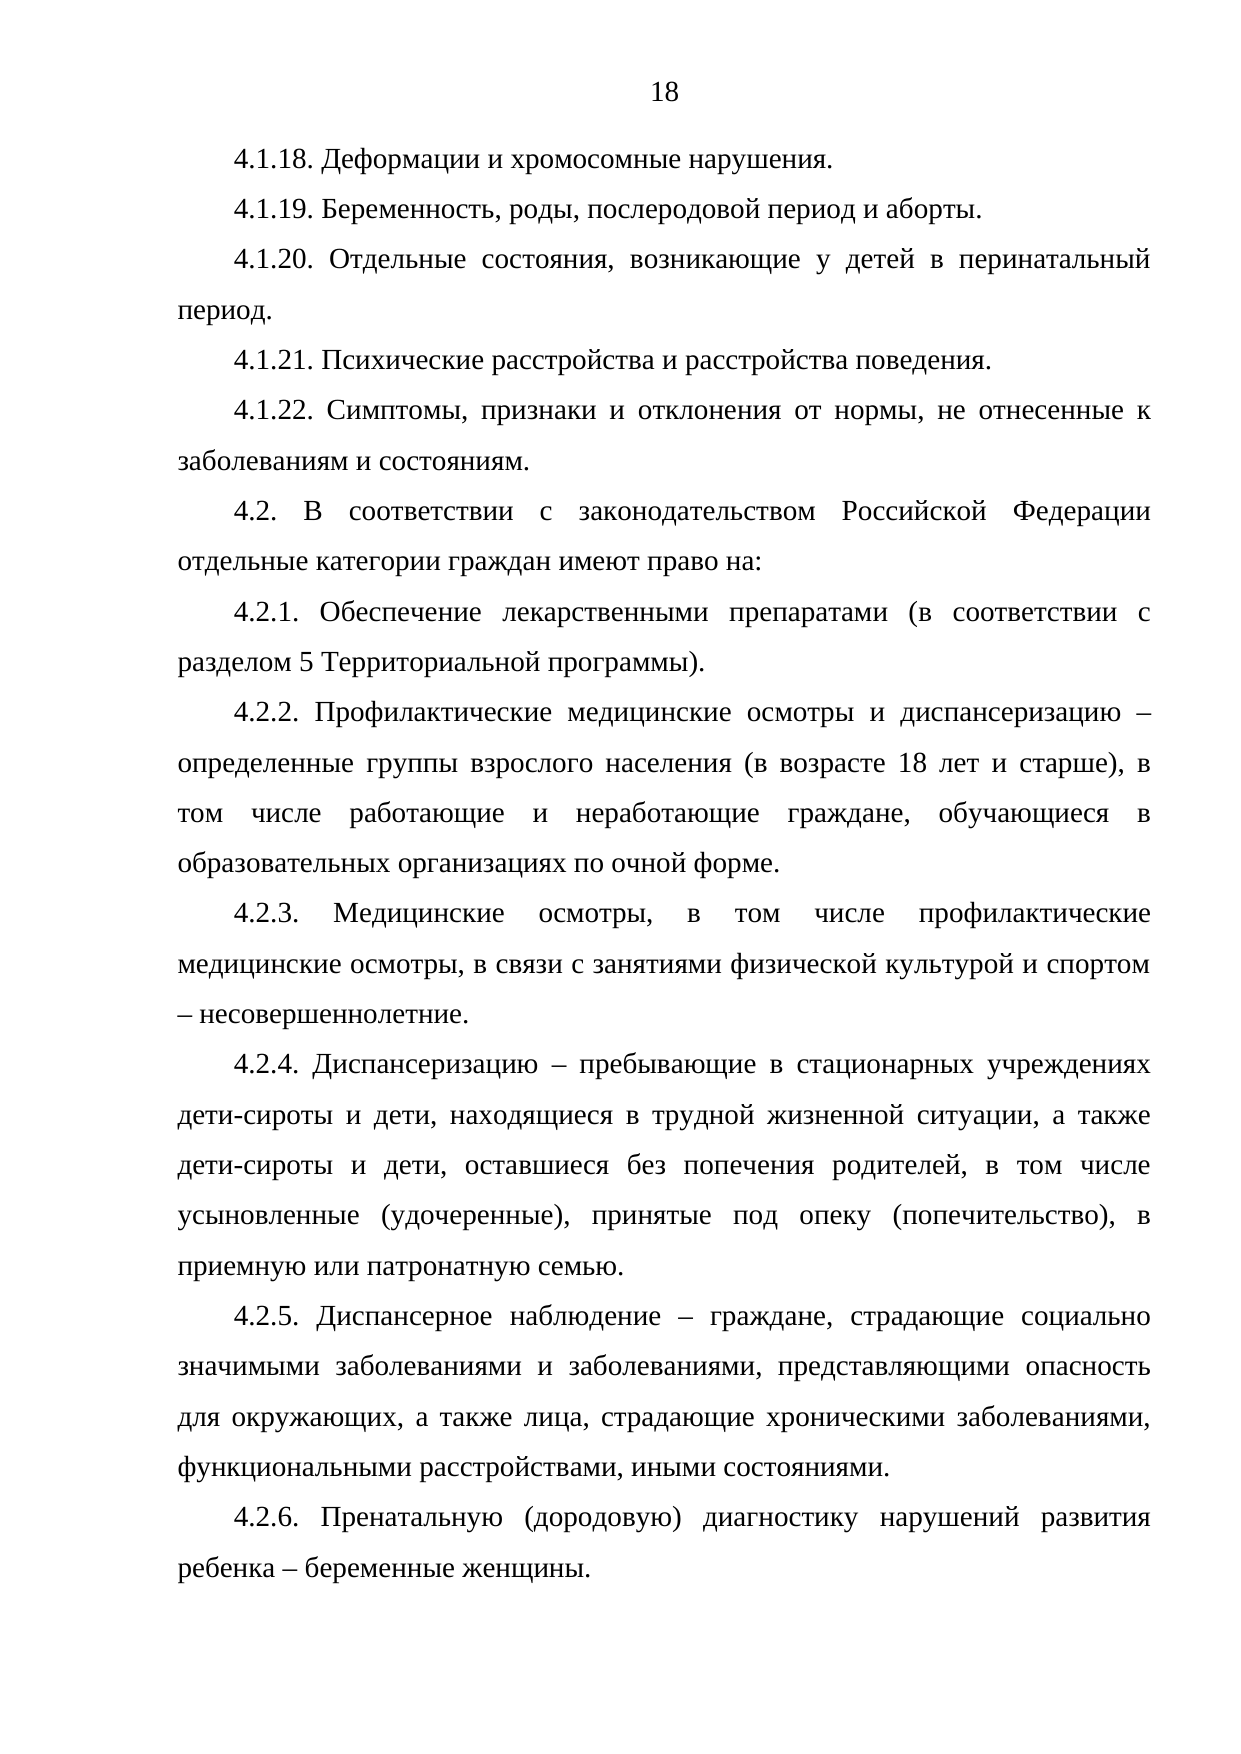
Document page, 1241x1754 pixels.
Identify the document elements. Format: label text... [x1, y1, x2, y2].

text 4.1.22. Симптомы, признаки и отклонения от нормы, не отнесенные к заболеваниям и состояниям. [177, 392, 1152, 476]
text 4.2.2. Профилактические медицинские осмотры и диспансеризацию – определенные группы взрослого населения (в возрасте 18 лет и старше), в том числе работающие и неработающие граждане, обучающиеся в образовательных организациях по очной форме. [177, 694, 1152, 879]
text 4.1.20. Отдельные состояния, возникающие у детей в перинатальный период. [177, 242, 1152, 325]
text 4.2.4. Диспансеризацию – пребывающие в стационарных учреждениях дети-сироты и дети, находящиеся в трудной жизненной ситуации, а также дети-сироты и дети, оставшиеся без попечения родителей, в том числе усыновленные (удочеренные), принятые под опеку (попечительство), в приемную или патронатную семью. [177, 1047, 1152, 1281]
text 4.2.5. Диспансерное наблюдение – граждане, страдающие социально значимыми заболеваниями и заболеваниями, представляющими опасность для окружающих, а также лица, страдающие хроническими заболеваниями, функциональными расстройствами, иными состояниями. [177, 1298, 1152, 1483]
text 4.2.3. Медицинские осмотры, в том числе профилактические медицинские осмотры, в связи с занятиями физической культурой и спортом – несовершеннолетние. [177, 896, 1152, 1030]
text 4.1.18. Деформации и хромосомные нарушения. [177, 141, 1152, 174]
text 4.1.21. Психические расстройства и расстройства поведения. [177, 342, 1152, 376]
text 4.2. В соответствии с законодательством Российской Федерации отдельные категории граждан имеют право на: [177, 493, 1152, 577]
text 4.2.6. Пренатальную (дородовую) диагностику нарушений развития ребенка – беременные женщины. [177, 1499, 1152, 1583]
text 4.1.19. Беременность, роды, послеродовой период и аборты. [177, 191, 1152, 225]
text 4.2.1. Обеспечение лекарственными препаратами (в соответствии с разделом 5 Территориальной программы). [177, 594, 1152, 678]
